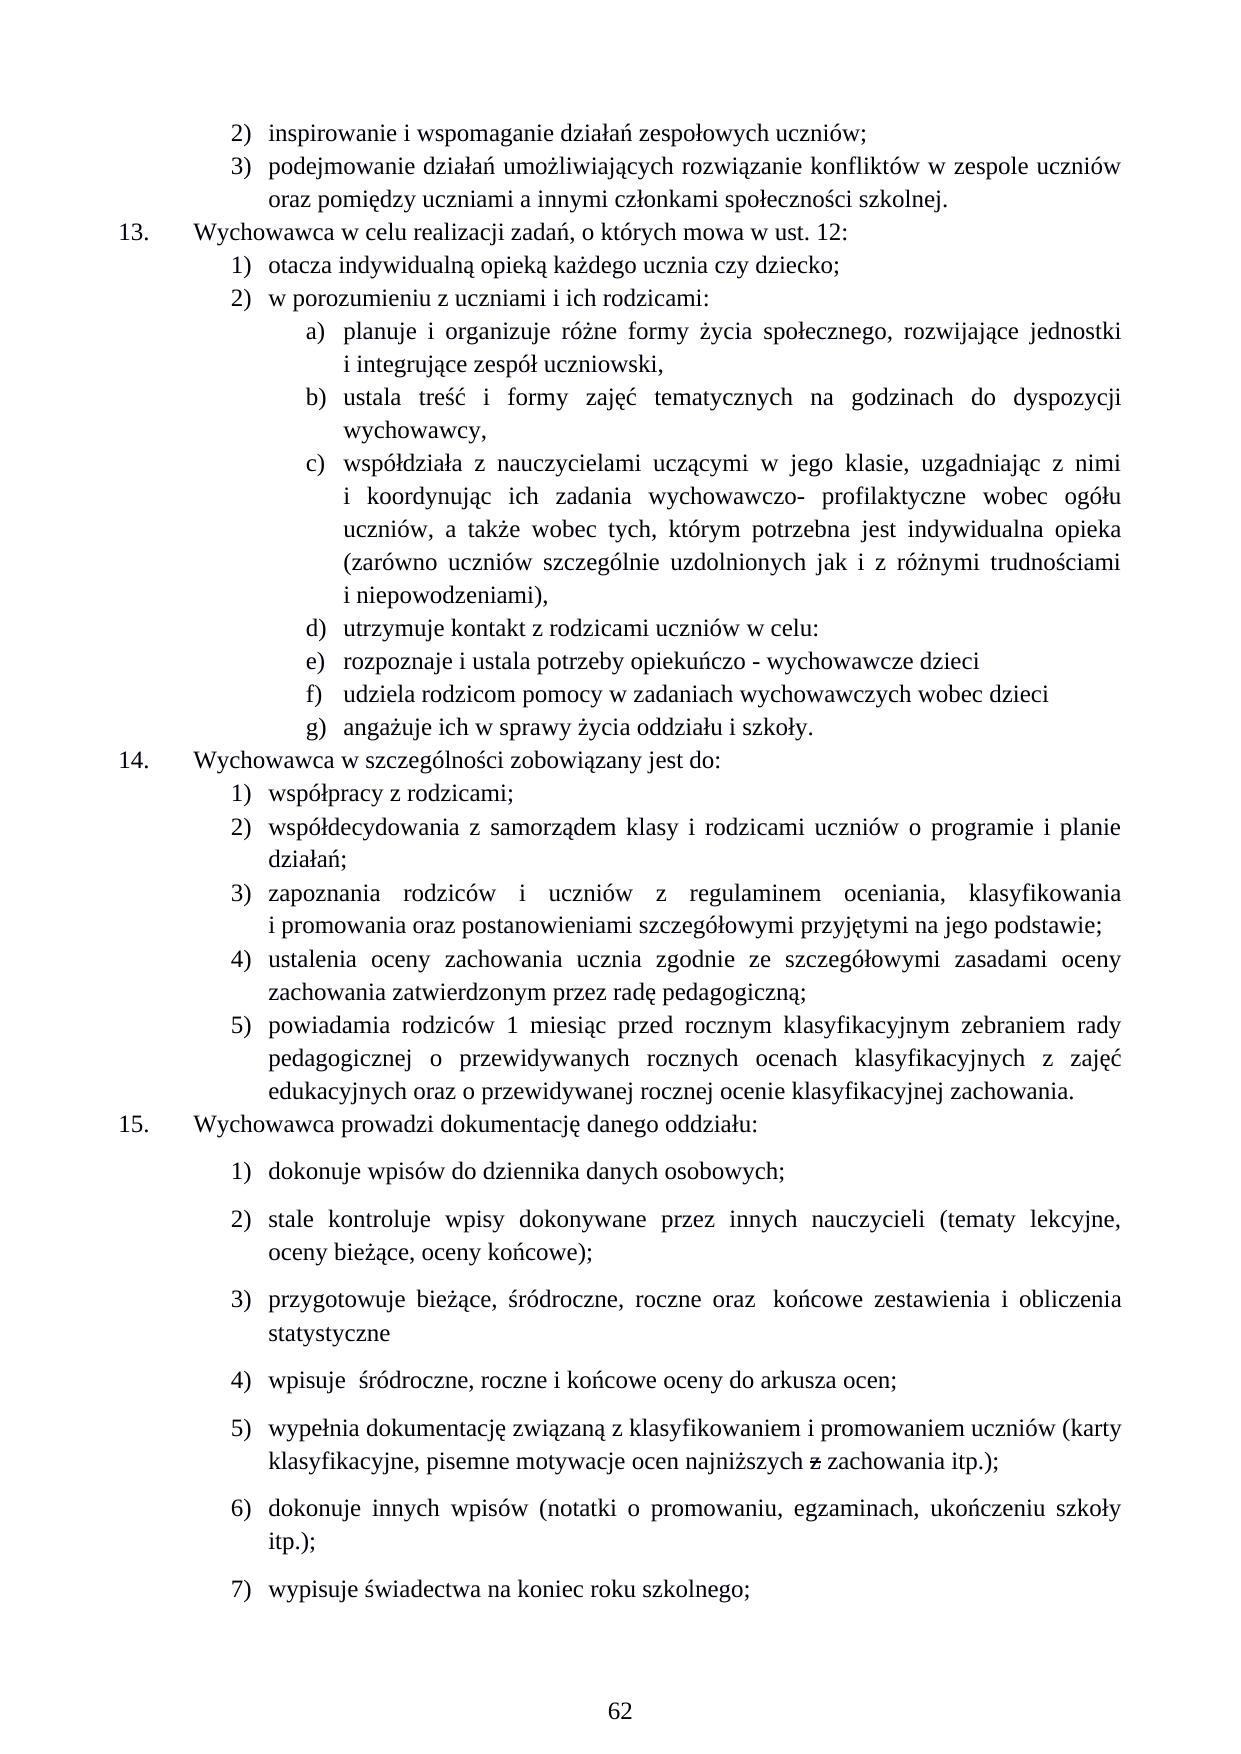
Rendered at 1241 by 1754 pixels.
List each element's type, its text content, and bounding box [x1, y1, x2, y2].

list powiadamia rodziców 1 miesiąc przed rocznym klasyfikacyjnym zebraniem rady pedagogicznej o przewidywanych rocznych ocenach klasyfikacyjnych z zajęć edukacyjnych oraz o przewidywanej rocznej ocenie klasyfikacyjnej zachowania. [231, 1010, 1122, 1104]
list angażuje ich w sprawy życia oddziału i szkoły. [306, 712, 1122, 741]
list podejmowanie działań umożliwiających rozwiązanie konfliktów w zespole uczniów oraz pomiędzy uczniami a innymi członkami społeczności szkolnej. [231, 151, 1122, 213]
list współdecydowania z samorządem klasy i rodzicami uczniów o programie i planie działań; [231, 812, 1122, 873]
list Wychowawca w szczególności zobowiązany jest do: [118, 746, 1122, 774]
list zapoznania rodziców i uczniów z regulaminem oceniania, klasyfikowania i promowania oraz postanowieniami szczegółowymi przyjętymi na jego podstawie; [231, 878, 1122, 939]
list planuje i organizuje różne formy życia społecznego, rozwijające jednostki i integrujące zespół uczniowski, [306, 316, 1122, 378]
list w porozumieniu z uczniami i ich rodzicami: [231, 283, 1122, 312]
list Wychowawca prowadzi dokumentację danego oddziału: [118, 1109, 1122, 1137]
list inspirowanie i wspomaganie działań zespołowych uczniów; [231, 118, 1122, 147]
list utrzymuje kontakt z rodzicami uczniów w celu: [306, 613, 1122, 642]
list dokonuje wpisów do dziennika danych osobowych; [231, 1156, 1122, 1185]
list wypełnia dokumentację związaną z klasyfikowaniem i promowaniem uczniów (karty klasyfikacyjne, pisemne motywacje ocen najniższych z zachowania itp.); [231, 1413, 1122, 1474]
list przygotowuje bieżące, śródroczne, roczne oraz końcowe zestawienia i obliczenia statystyczne [231, 1284, 1122, 1346]
list ustalenia oceny zachowania ucznia zgodnie ze szczegółowymi zasadami oceny zachowania zatwierdzonym przez radę pedagogiczną; [231, 944, 1122, 1005]
list współpracy z rodzicami; [231, 778, 1122, 807]
list stale kontroluje wpisy dokonywane przez innych nauczycieli (tematy lekcyjne, oceny bieżące, oceny końcowe); [231, 1204, 1122, 1266]
list współdziała z nauczycielami uczącymi w jego klasie, uzgadniając z nimi i koordynując ich zadania wychowawczo- profilaktyczne wobec ogółu uczniów, a także wobec tych, którym potrzebna jest indywidualna opieka (zarówno uczniów szczególnie uzdolnionych jak i z różnymi trudnościami i niepowodzeniami), [306, 448, 1122, 609]
list wypisuje świadectwa na koniec roku szkolnego; [231, 1574, 1122, 1603]
list Wychowawca w celu realizacji zadań, o których mowa w ust. 12: [118, 217, 1122, 246]
list udziela rodzicom pomocy w zadaniach wychowawczych wobec dzieci [306, 679, 1122, 708]
list rozpoznaje i ustala potrzeby opiekuńczo - wychowawcze dzieci [306, 646, 1122, 675]
list otacza indywidualną opieką każdego ucznia czy dziecko; [231, 250, 1122, 279]
list dokonuje innych wpisów (notatki o promowaniu, egzaminach, ukończeniu szkoły itp.); [231, 1493, 1122, 1555]
list ustala treść i formy zajęć tematycznych na godzinach do dyspozycji wychowawcy, [306, 382, 1122, 444]
list wpisuje śródroczne, roczne i końcowe oceny do arkusza ocen; [231, 1365, 1122, 1394]
